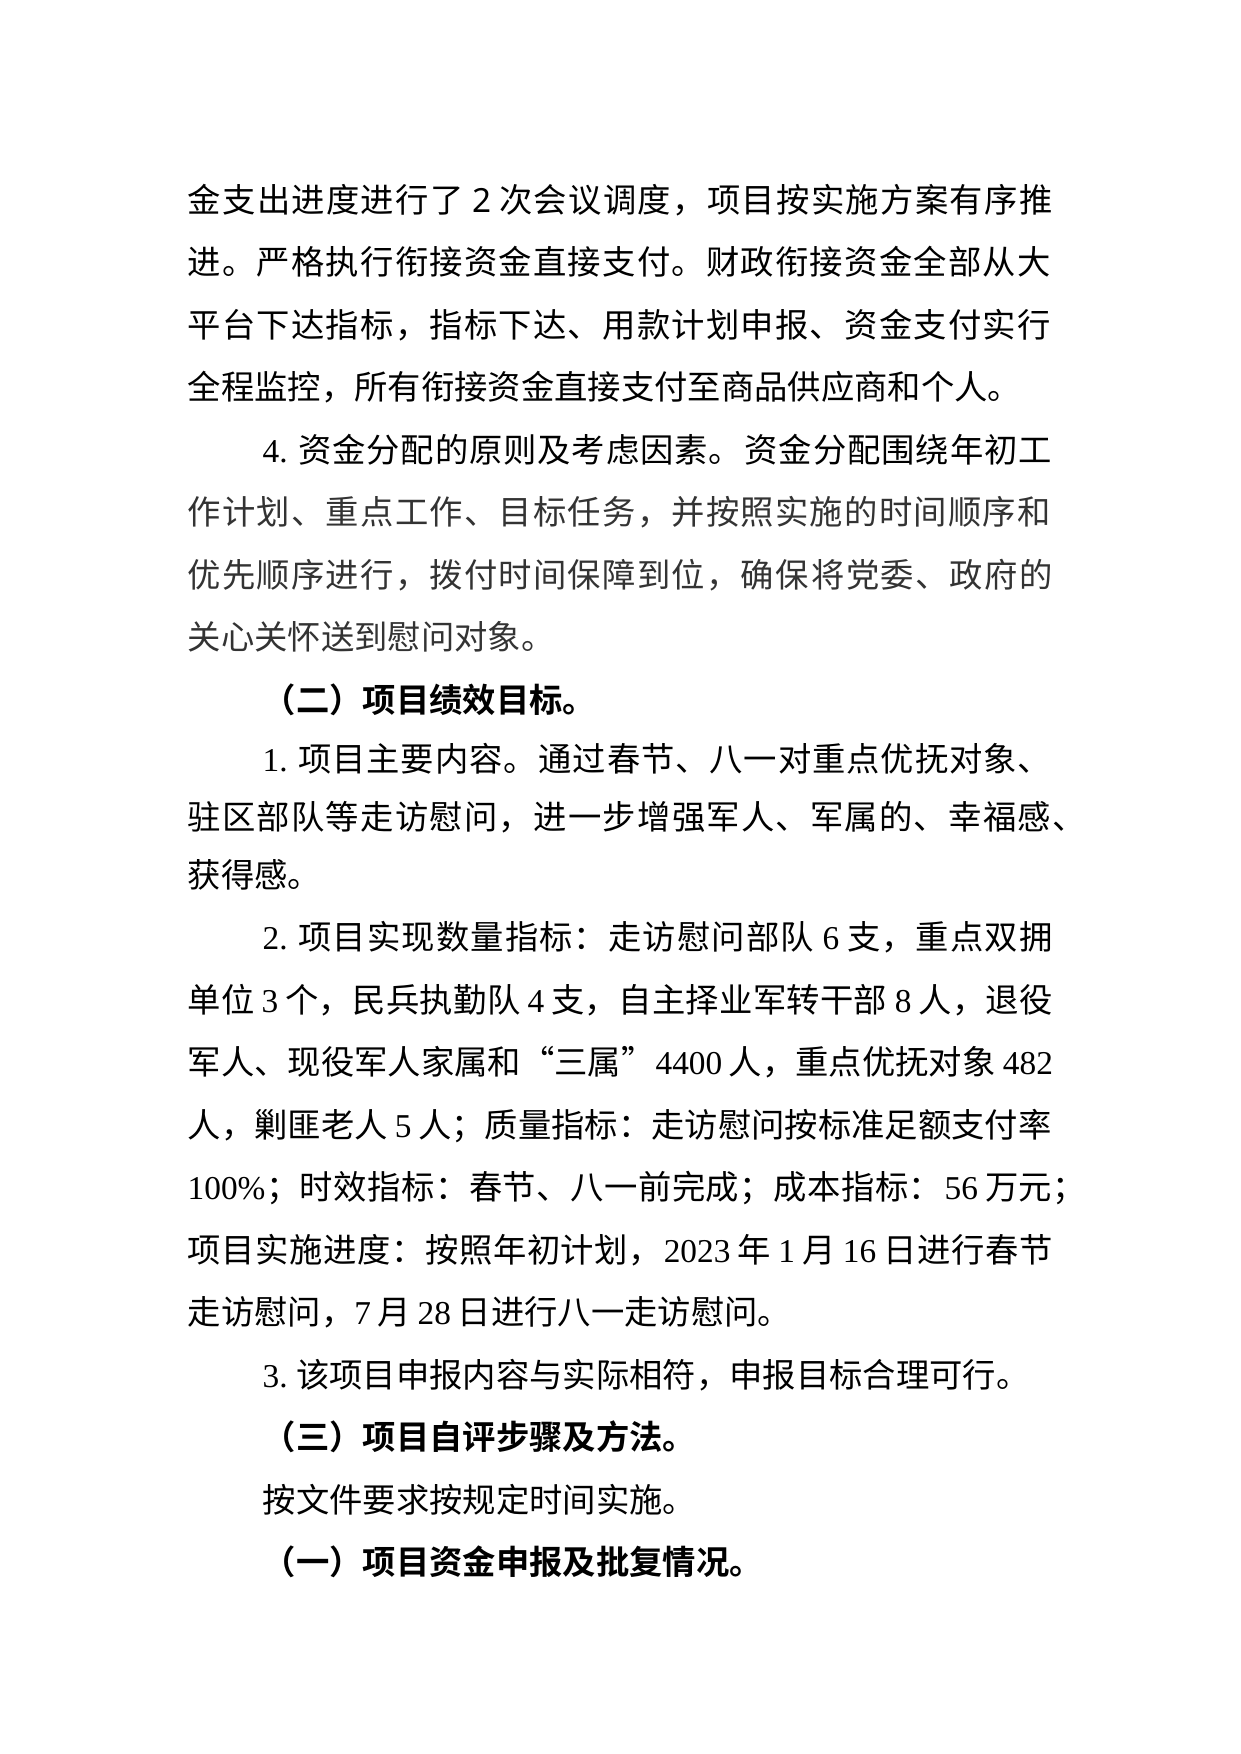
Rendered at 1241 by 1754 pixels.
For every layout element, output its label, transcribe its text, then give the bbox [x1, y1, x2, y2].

text 1. 项目主要内容。通过春节、八一对重点优抚对象、驻区部队等走访慰问，进一步增强军人、军属的、幸福感、获得感。 [187, 724, 1053, 899]
text （三）项目自评步骤及方法。 [187, 1399, 1053, 1462]
text 按文件要求按规定时间实施。 [187, 1462, 1053, 1524]
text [187, 162, 1053, 412]
text （一）项目资金申报及批复情况。 [187, 1524, 1053, 1587]
text （二）项目绩效目标。 [187, 662, 1053, 724]
text 3. 该项目申报内容与实际相符，申报目标合理可行。 [187, 1337, 1053, 1399]
text 2. 项目实现数量指标：走访慰问部队6支，重点双拥单位3个，民兵执勤队4支，自主择业军转干部8人，退役军人、现役军人家属和“三属”4400人，重点优抚对象482人，剿匪老人5人；质量指标：走访慰问按标准足额支付率100%；时效指标：春节、八一前完成；成本指标：56万元；项目实施进度：按照年初计划，2023年1月16日进行春节走访慰问，7月28日进行八一走访慰问。 [187, 899, 1053, 1337]
text 4. 资金分配的原则及考虑因素。资金分配围绕年初工作计划、重点工作、目标任务，并按照实施的时间顺序和优先顺序进行，拨付时间保障到位，确保将党委、政府的关心关怀送到慰问对象。 [187, 412, 1053, 662]
